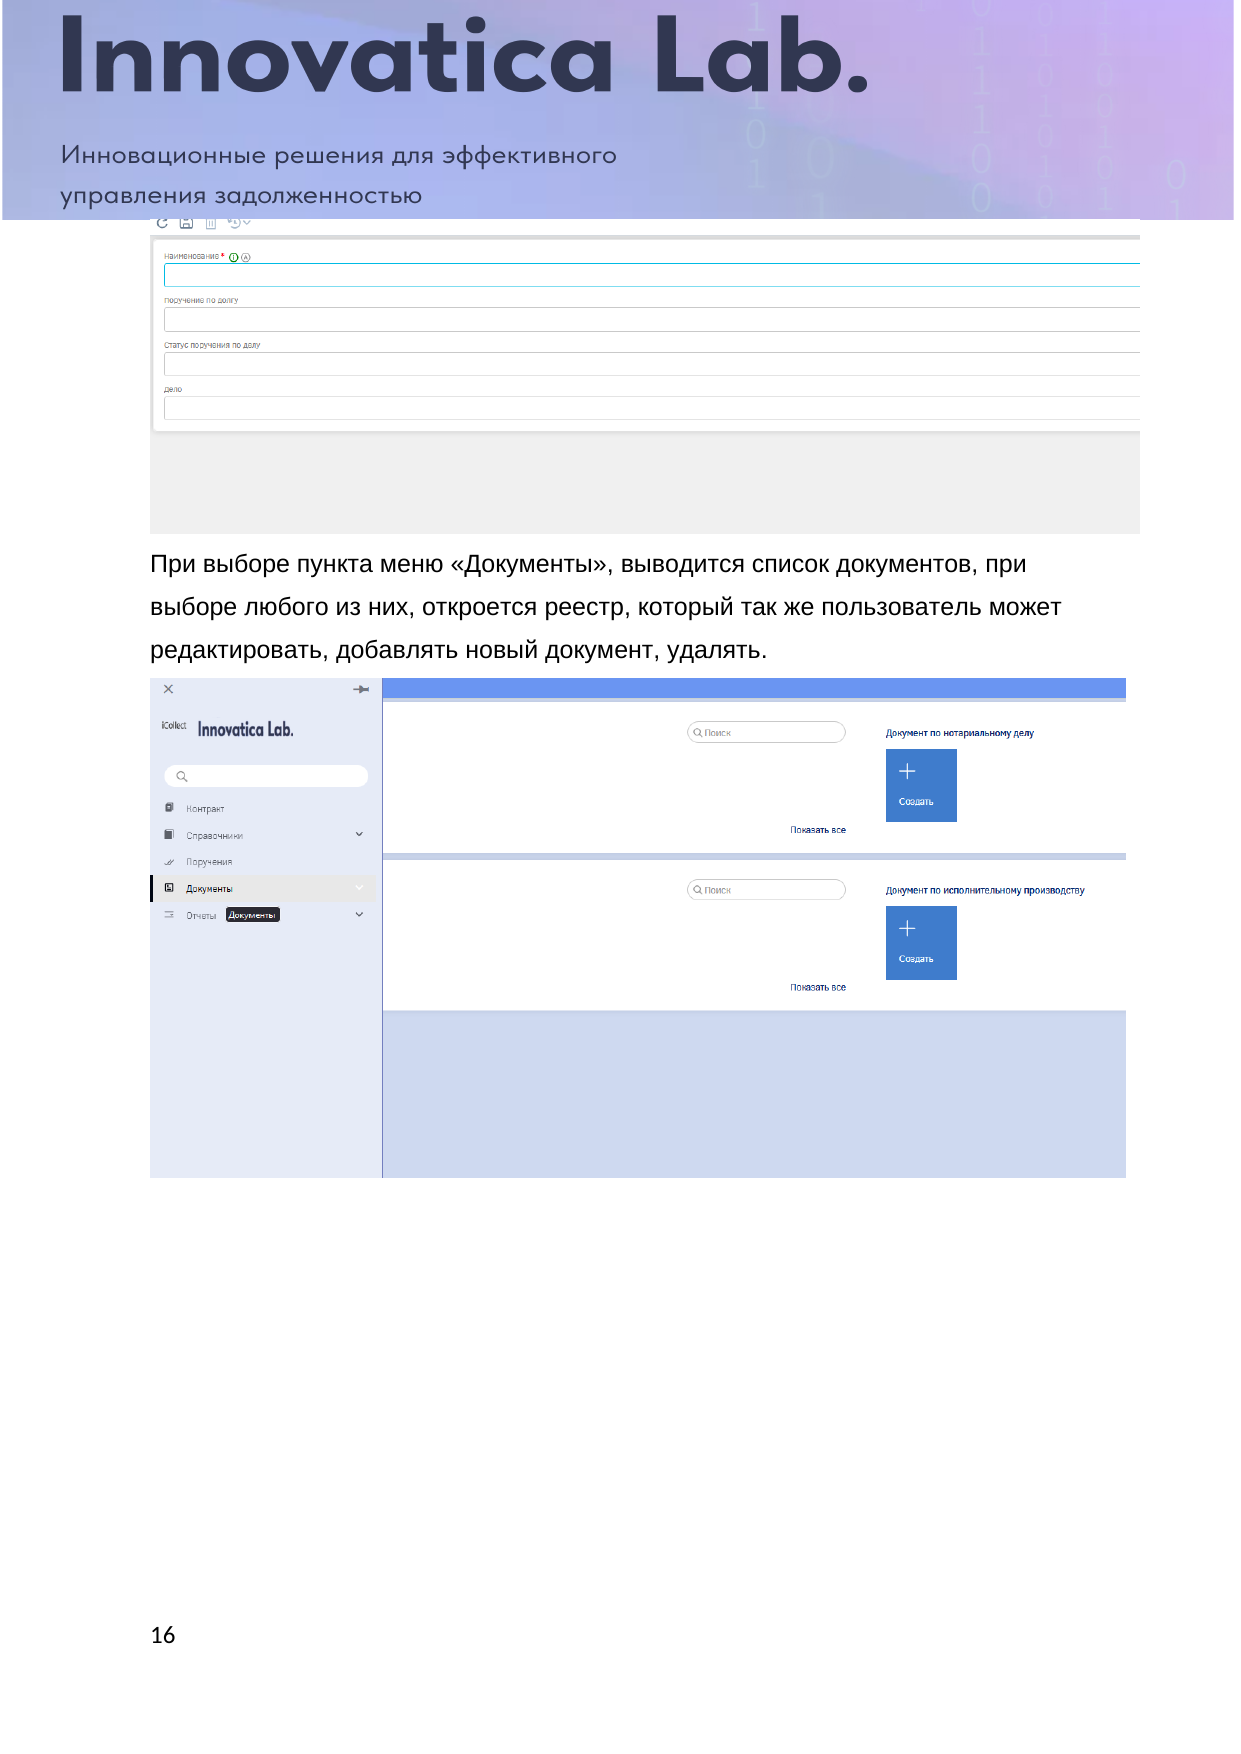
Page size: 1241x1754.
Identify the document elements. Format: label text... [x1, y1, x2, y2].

picture [2, 0, 1234, 534]
picture [150, 678, 1126, 1178]
text При выборе пункта меню «Документы», выводится список документов, при выборе любого из них, откроется реестр, который так же пользователь может редактировать, добавлять новый документ, удалять. [150, 549, 1090, 664]
